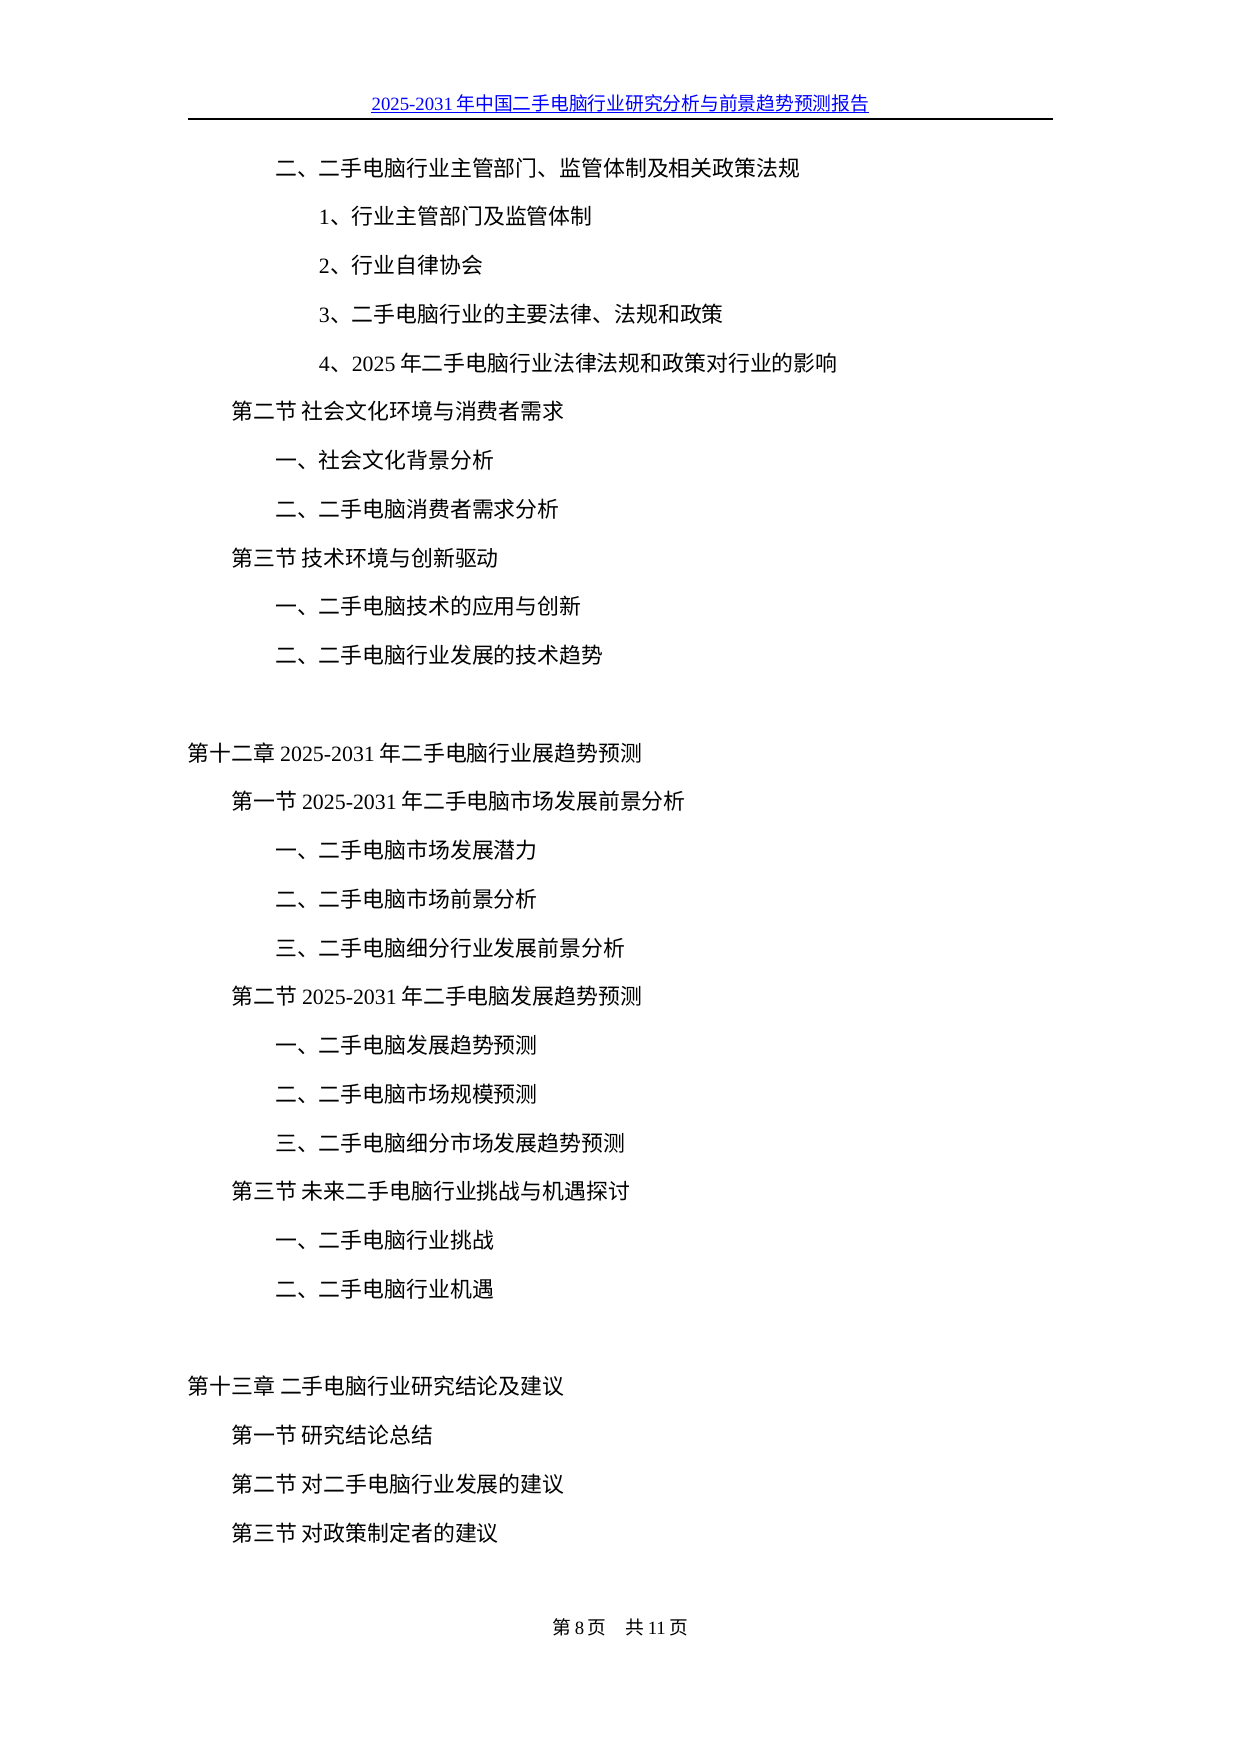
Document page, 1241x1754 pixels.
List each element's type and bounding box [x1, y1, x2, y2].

text [187, 150, 1053, 1548]
